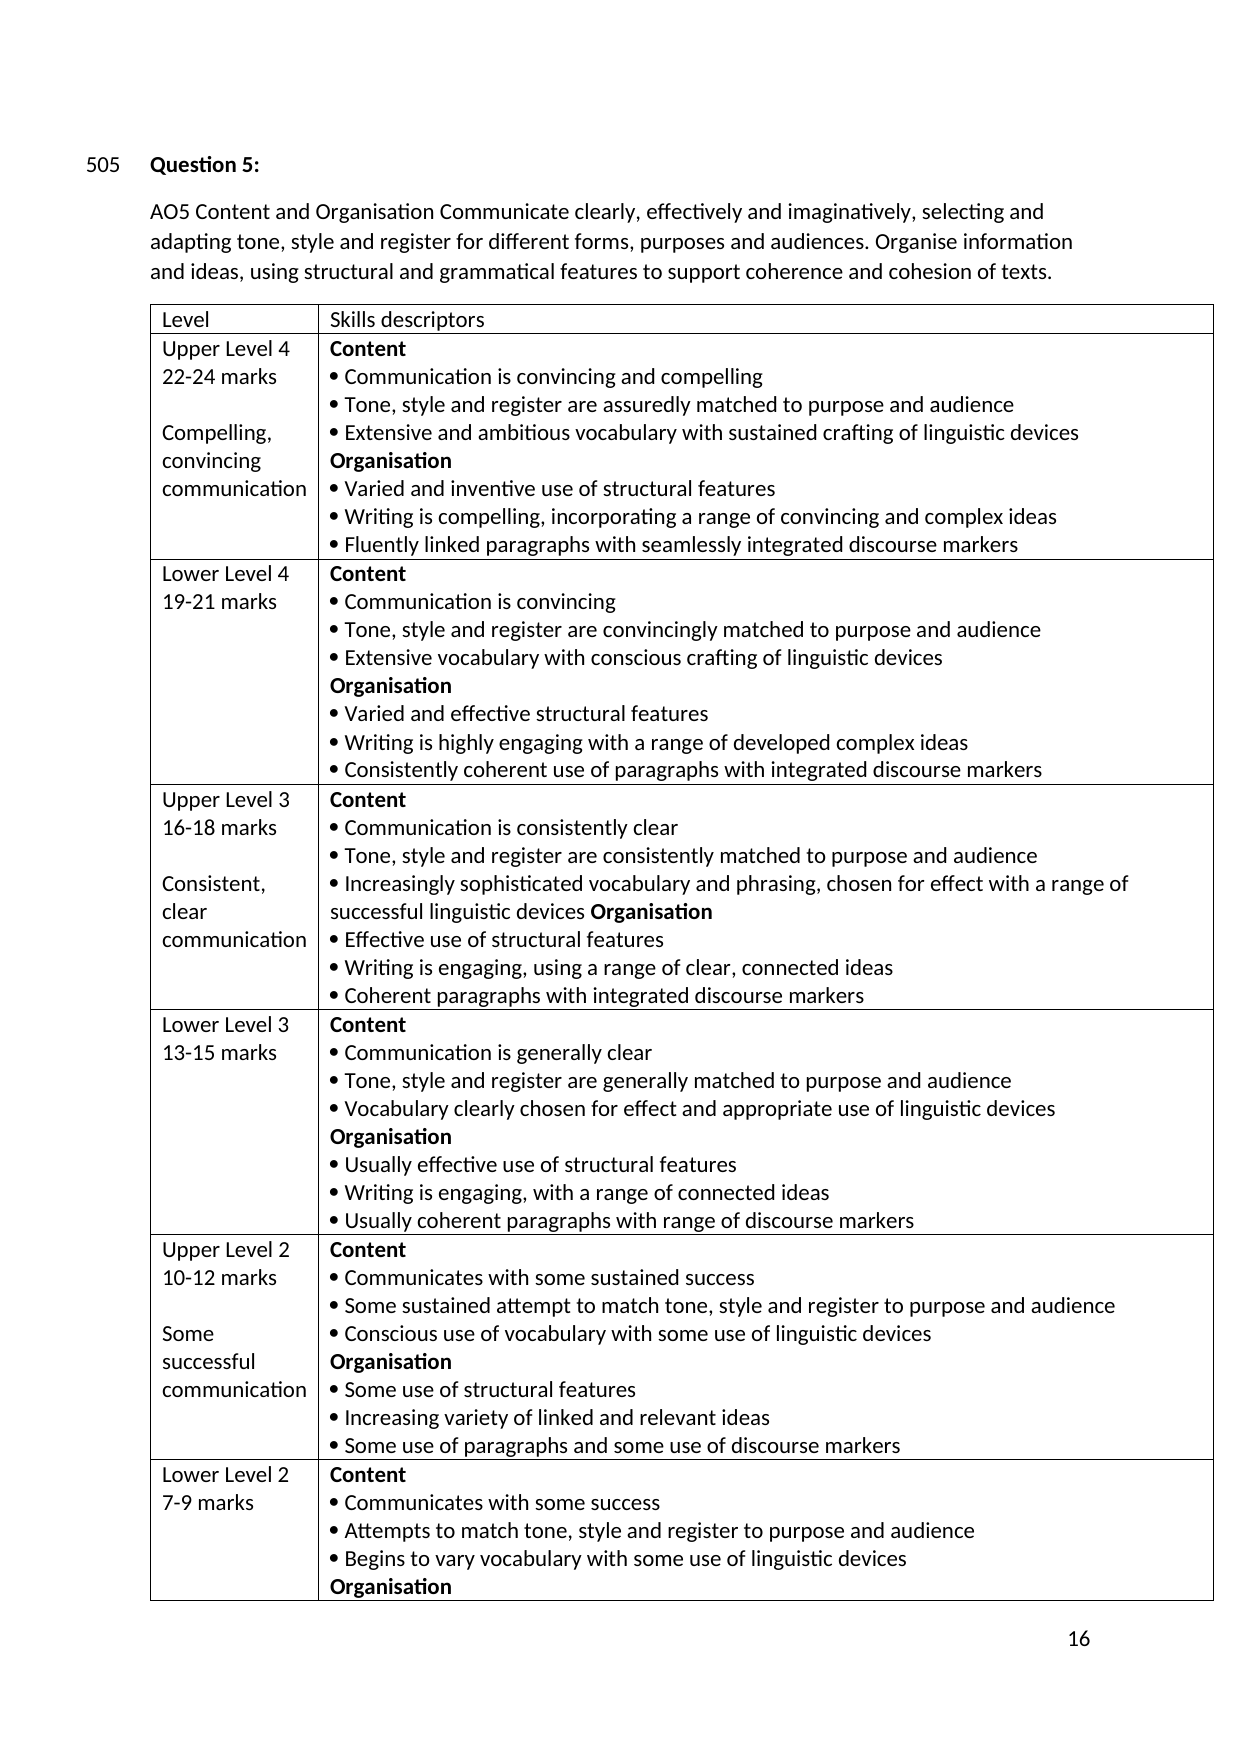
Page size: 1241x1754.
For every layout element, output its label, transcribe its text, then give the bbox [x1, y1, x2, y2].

table_cell Content Communicates with some sustained success Some sustained attempt to match tone, style and register to purpose and audience Conscious use of vocabulary with some use of linguistic devices Organisation Some use of structural features Increasing variety of linked and relevant ideas Some use of paragraphs and some use of discourse markers [319, 1235, 1213, 1459]
table_header Level [151, 305, 318, 333]
table_cell Upper Level 3 16-18 marks Consistent, clear communication [151, 785, 318, 1009]
table_header Skills descriptors [319, 305, 1213, 333]
table_cell Content Communication is convincing and compelling Tone, style and register are assuredly matched to purpose and audience Extensive and ambitious vocabulary with sustained crafting of linguistic devices Organisation Varied and inventive use of structural features Writing is compelling, incorporating a range of convincing and complex ideas Fluently linked paragraphs with seamlessly integrated discourse markers [319, 334, 1213, 558]
table_cell Lower Level 3 13-15 marks [151, 1010, 318, 1234]
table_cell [319, 1460, 1213, 1600]
table_cell Upper Level 4 22-24 marks Compelling, convincing communication [151, 334, 318, 558]
text AO5 Content and Organisation Communicate clearly, effectively and imaginatively, selecting and adapting tone, style and register for different forms, purposes and audiences. Organise information and ideas, using structural and grammatical features to support coherence and cohesion of texts. [150, 197, 1090, 285]
table_cell Lower Level 4 19-21 marks [151, 560, 318, 784]
table_cell Content Communication is consistently clear Tone, style and register are consistently matched to purpose and audience Increasingly sophisticated vocabulary and phrasing, chosen for effect with a range of successful linguistic devices Organisation Effective use of structural features Writing is engaging, using a range of clear, connected ideas Coherent paragraphs with integrated discourse markers [319, 785, 1213, 1009]
text Question 5: [150, 150, 1090, 178]
table_cell Upper Level 2 10-12 marks Some successful communication [151, 1235, 318, 1459]
table_cell Content Communication is generally clear Tone, style and register are generally matched to purpose and audience Vocabulary clearly chosen for effect and appropriate use of linguistic devices Organisation Usually effective use of structural features Writing is engaging, with a range of connected ideas Usually coherent paragraphs with range of discourse markers [319, 1010, 1213, 1234]
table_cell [151, 1460, 318, 1600]
table_cell Content Communication is convincing Tone, style and register are convincingly matched to purpose and audience Extensive vocabulary with conscious crafting of linguistic devices Organisation Varied and effective structural features Writing is highly engaging with a range of developed complex ideas Consistently coherent use of paragraphs with integrated discourse markers [319, 560, 1213, 784]
